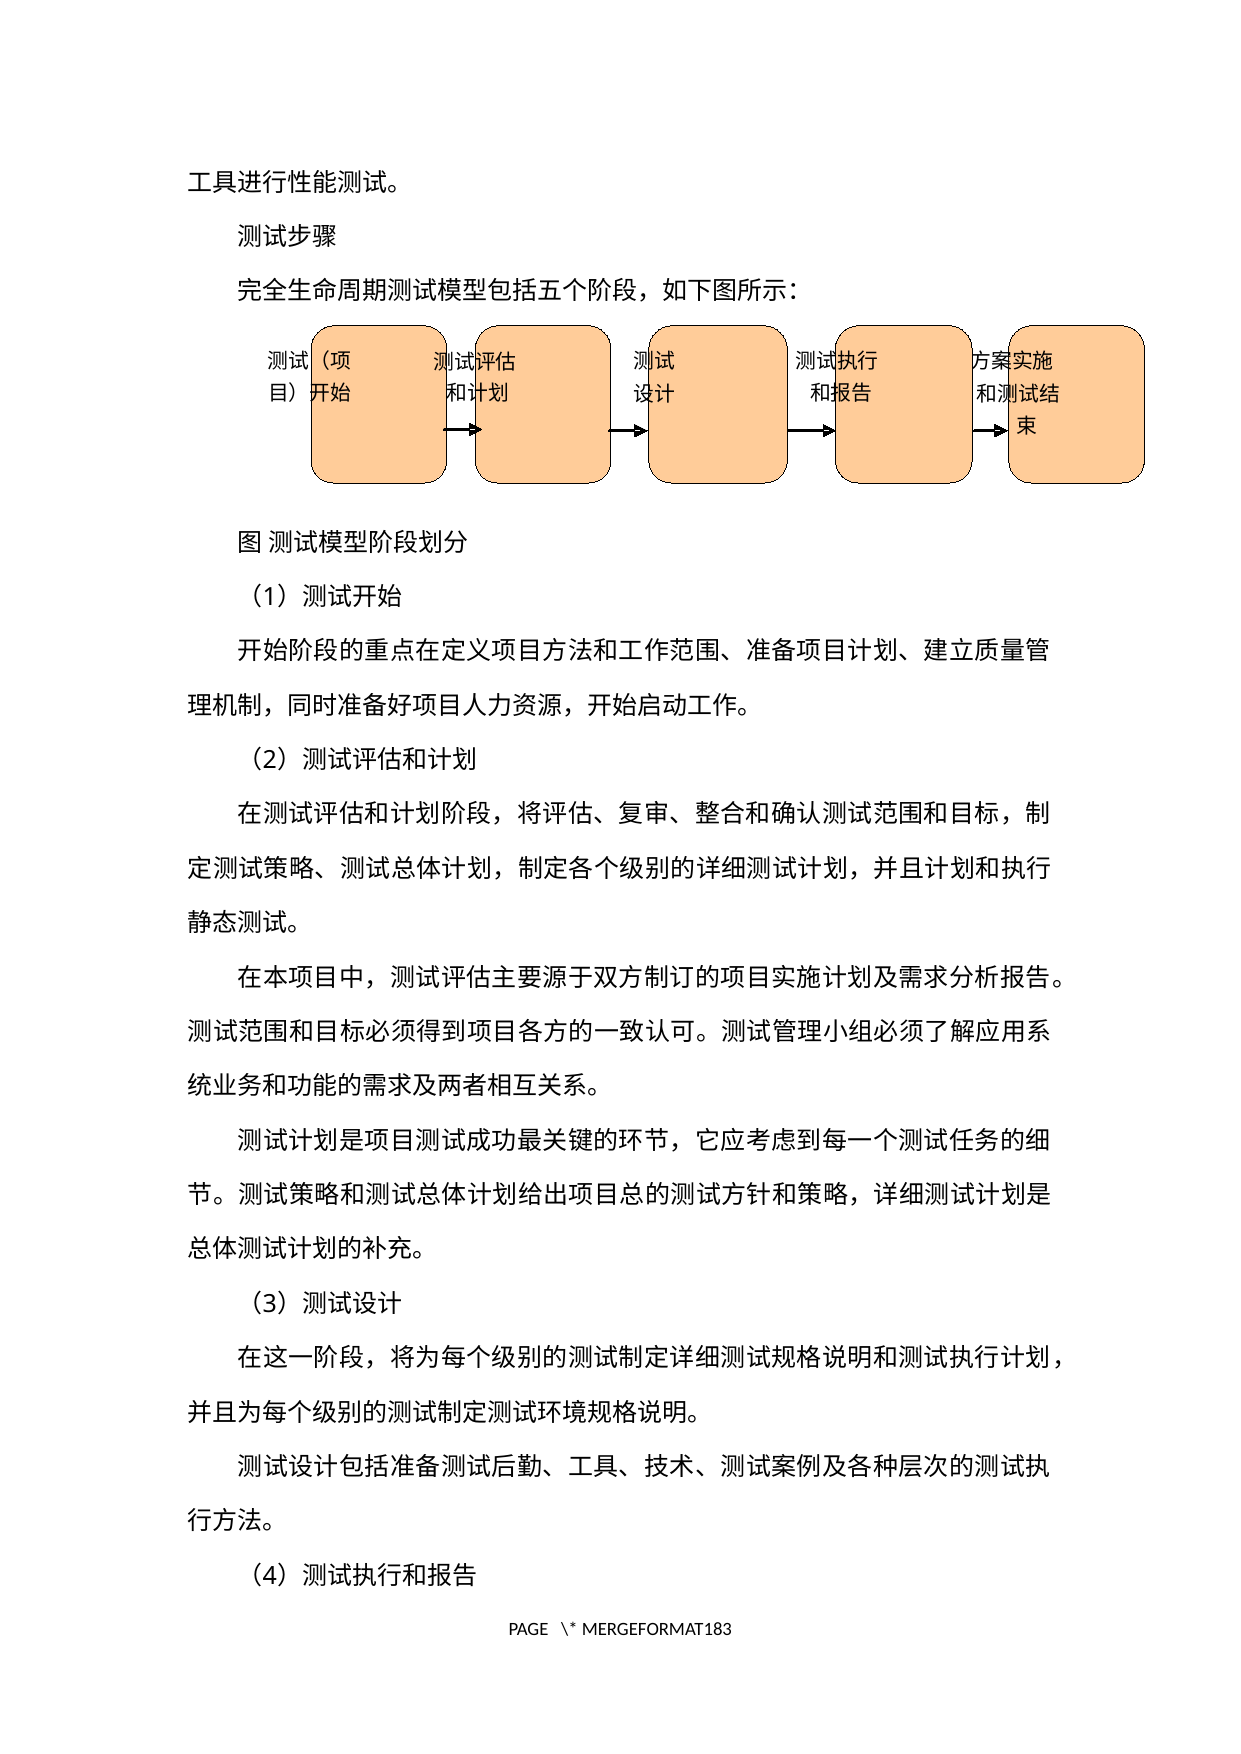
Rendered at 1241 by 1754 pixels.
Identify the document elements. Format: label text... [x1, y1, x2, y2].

text 测试计划是项目测试成功最关键的环节，它应考虑到每一个测试任务的细节。测试策略和测试总体计划给出项目总的测试方针和策略，详细测试计划是总体测试计划的补充。 [187, 1120, 1053, 1265]
text 在测试评估和计划阶段，将评估、复审、整合和确认测试范围和目标，制定测试策略、测试总体计划，制定各个级别的详细测试计划，并且计划和执行静态测试。 [187, 794, 1053, 939]
text 图 测试模型阶段划分 [187, 522, 1053, 558]
text 开始阶段的重点在定义项目方法和工作范围、准备项目计划、建立质量管理机制，同时准备好项目人力资源，开始启动工作。 [187, 631, 1053, 721]
text 测试步骤 [187, 216, 1053, 253]
text 测试设计包括准备测试后勤、工具、技术、测试案例及各种层次的测试执行方法。 [187, 1446, 1053, 1537]
text 完全生命周期测试模型包括五个阶段，如下图所示： [187, 271, 1053, 307]
text 在这一阶段，将为每个级别的测试制定详细测试规格说明和测试执行计划，并且为每个级别的测试制定测试环境规格说明。 [187, 1338, 1053, 1428]
text （4）测试执行和报告 [187, 1555, 1053, 1591]
text （1）测试开始 [187, 576, 1053, 613]
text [187, 162, 1053, 198]
text 在本项目中，测试评估主要源于双方制订的项目实施计划及需求分析报告。测试范围和目标必须得到项目各方的一致认可。测试管理小组必须了解应用系统业务和功能的需求及两者相互关系。 [187, 957, 1053, 1102]
text （2）测试评估和计划 [187, 739, 1053, 776]
text （3）测试设计 [187, 1283, 1053, 1319]
